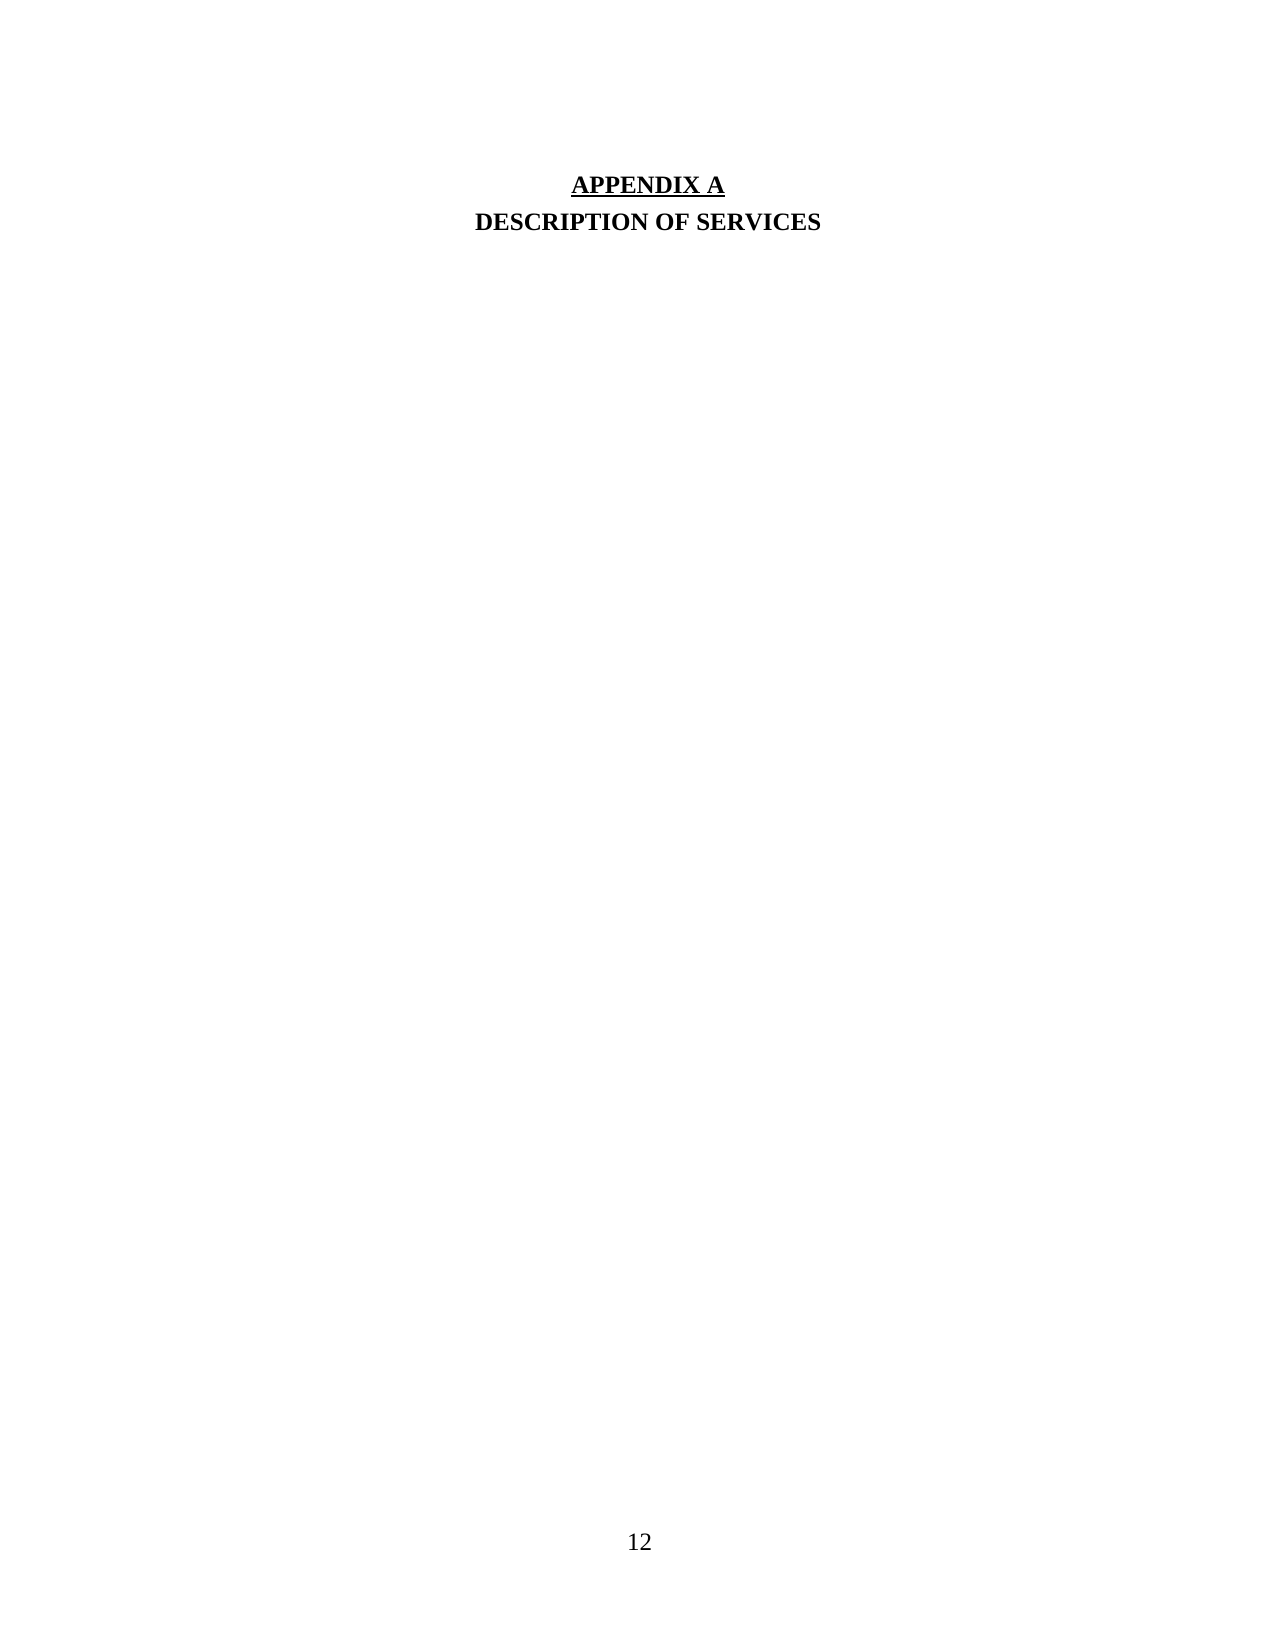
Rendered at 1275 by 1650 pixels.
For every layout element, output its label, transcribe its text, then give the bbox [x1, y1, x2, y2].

text APPENDIX A [158, 170, 1137, 199]
text DESCRIPTION OF SERVICES [158, 207, 1137, 236]
